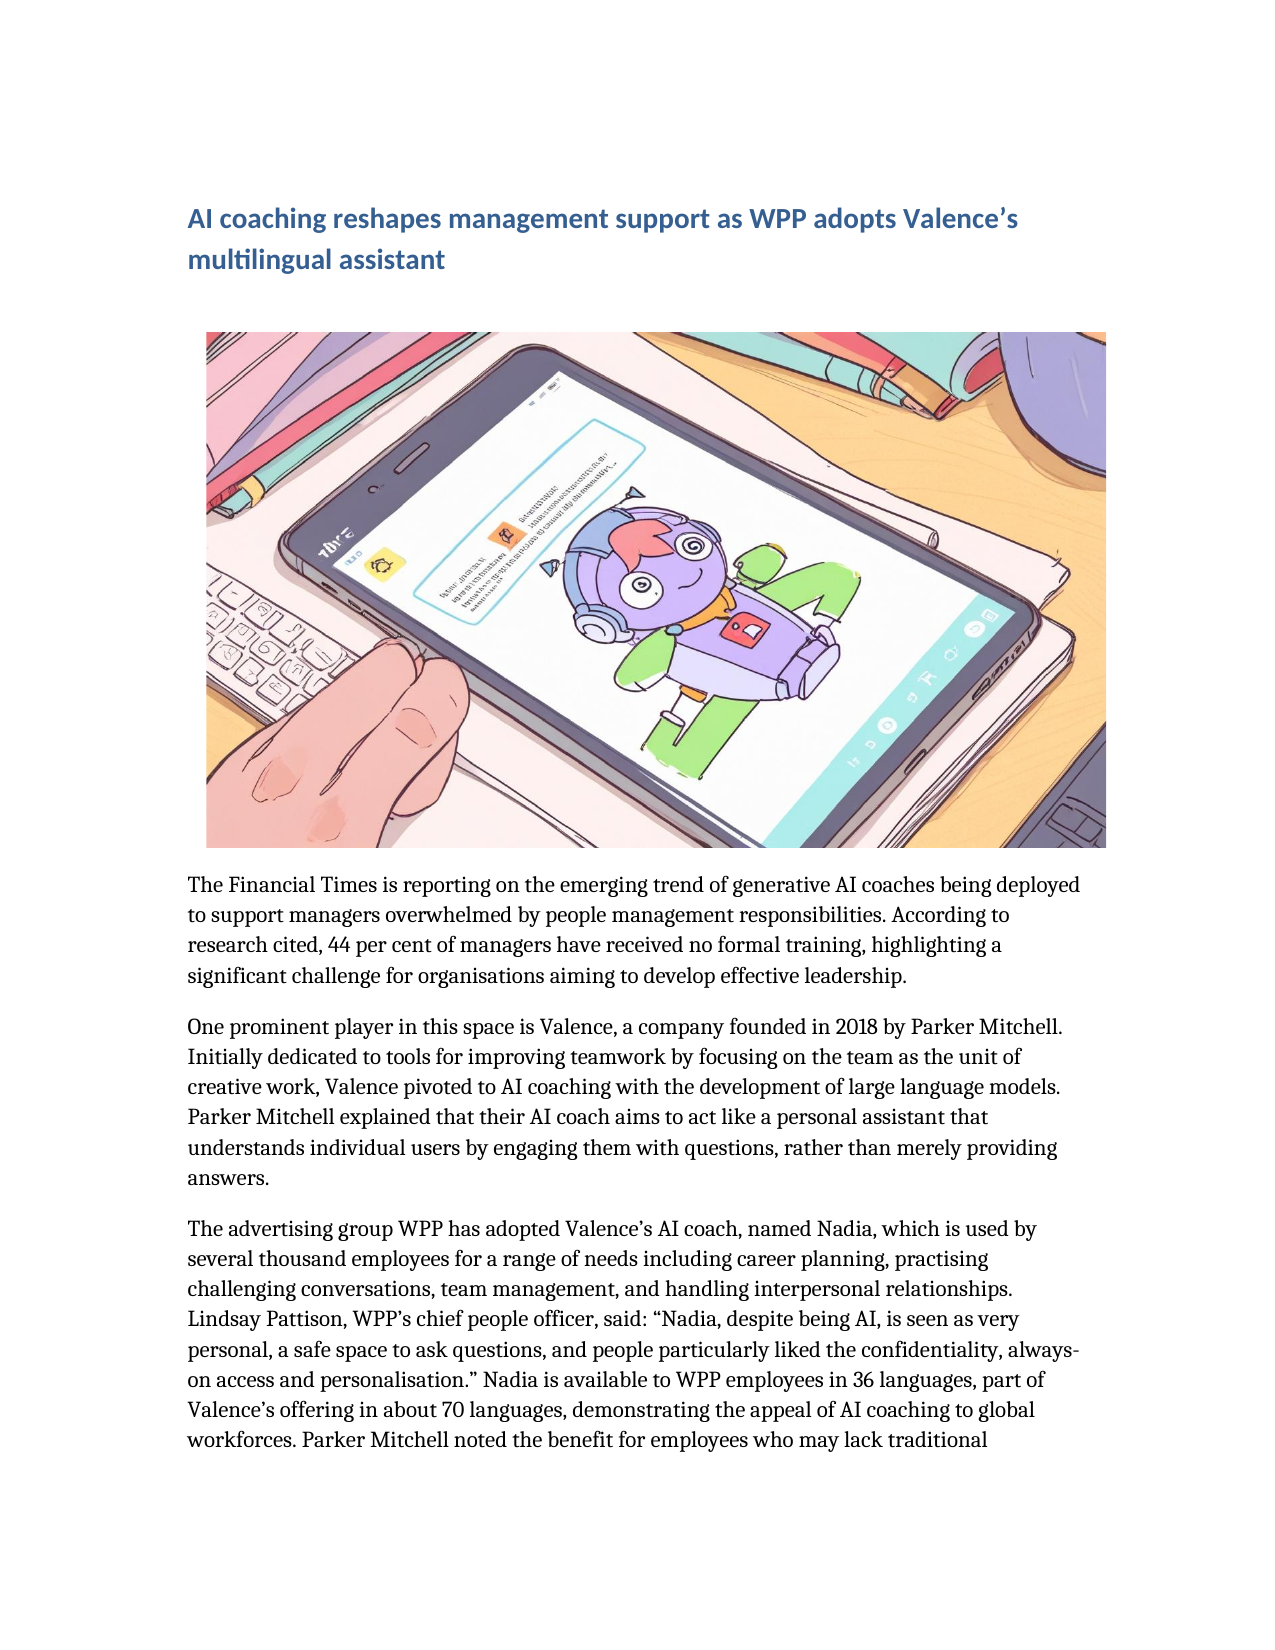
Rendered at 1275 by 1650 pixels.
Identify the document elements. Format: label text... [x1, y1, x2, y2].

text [187, 1216, 1087, 1453]
text One prominent player in this space is Valence, a company founded in 2018 by Parker Mitchell. Initially dedicated to tools for improving teamwork by focusing on the team as the unit of creative work, Valence pivoted to AI coaching with the development of large language models. Parker Mitchell explained that their AI coach aims to act like a personal assistant that understands individual users by engaging them with questions, rather than merely providing answers. [187, 1013, 1087, 1191]
subtitle AI coaching reshapes management support as WPP adopts Valence’s multilingual assistant [187, 200, 1087, 277]
picture [206, 332, 1107, 848]
text The Financial Times is reporting on the emerging trend of generative AI coaches being deployed to support managers overwhelmed by people management responsibilities. According to research cited, 44 per cent of managers have received no formal training, highlighting a significant challenge for organisations aiming to develop effective leadership. [187, 872, 1087, 989]
